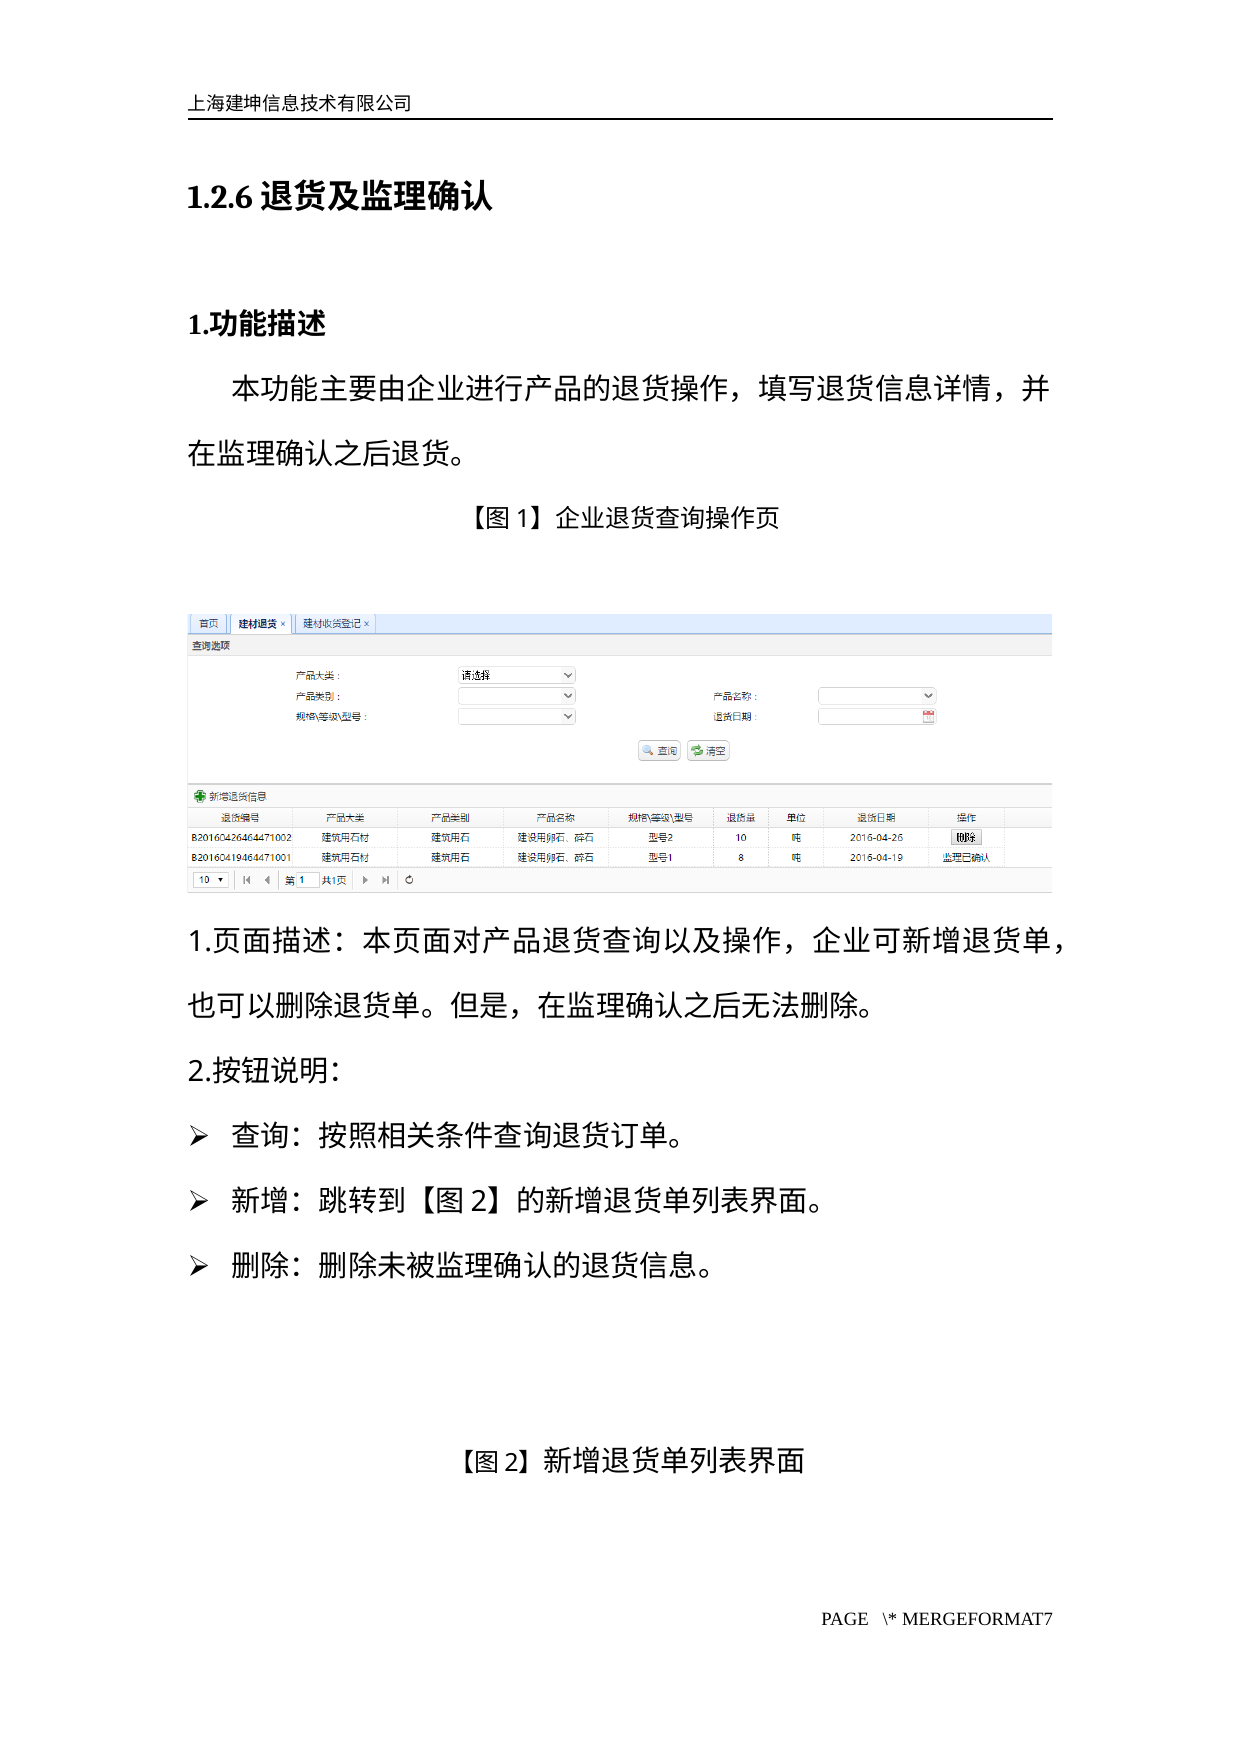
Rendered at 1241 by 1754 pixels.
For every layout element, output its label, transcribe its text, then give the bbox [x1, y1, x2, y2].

picture [187, 614, 1053, 897]
text 【图1】企业退货查询操作页 [187, 484, 1053, 549]
list 删除：删除未被监理确认的退货信息。 [187, 1232, 1053, 1297]
list 查询：按照相关条件查询退货订单。 [187, 1102, 1053, 1167]
list 页面描述：本页面对产品退货查询以及操作，企业可新增退货单，也可以删除退货单。但是，在监理确认之后无法删除。 [187, 907, 1053, 1037]
list 2.按钮说明： [187, 1037, 1053, 1102]
text 本功能主要由企业进行产品的退货操作，填写退货信息详情，并在监理确认之后退货。 [187, 354, 1053, 484]
list 新增：跳转到【图2】的新增退货单列表界面。 [187, 1167, 1053, 1232]
subtitle 1.2.6 退货及监理确认 [187, 162, 1053, 227]
list 1.功能描述 [187, 289, 1053, 354]
list 【图2】新增退货单列表界面 [202, 1427, 1053, 1492]
